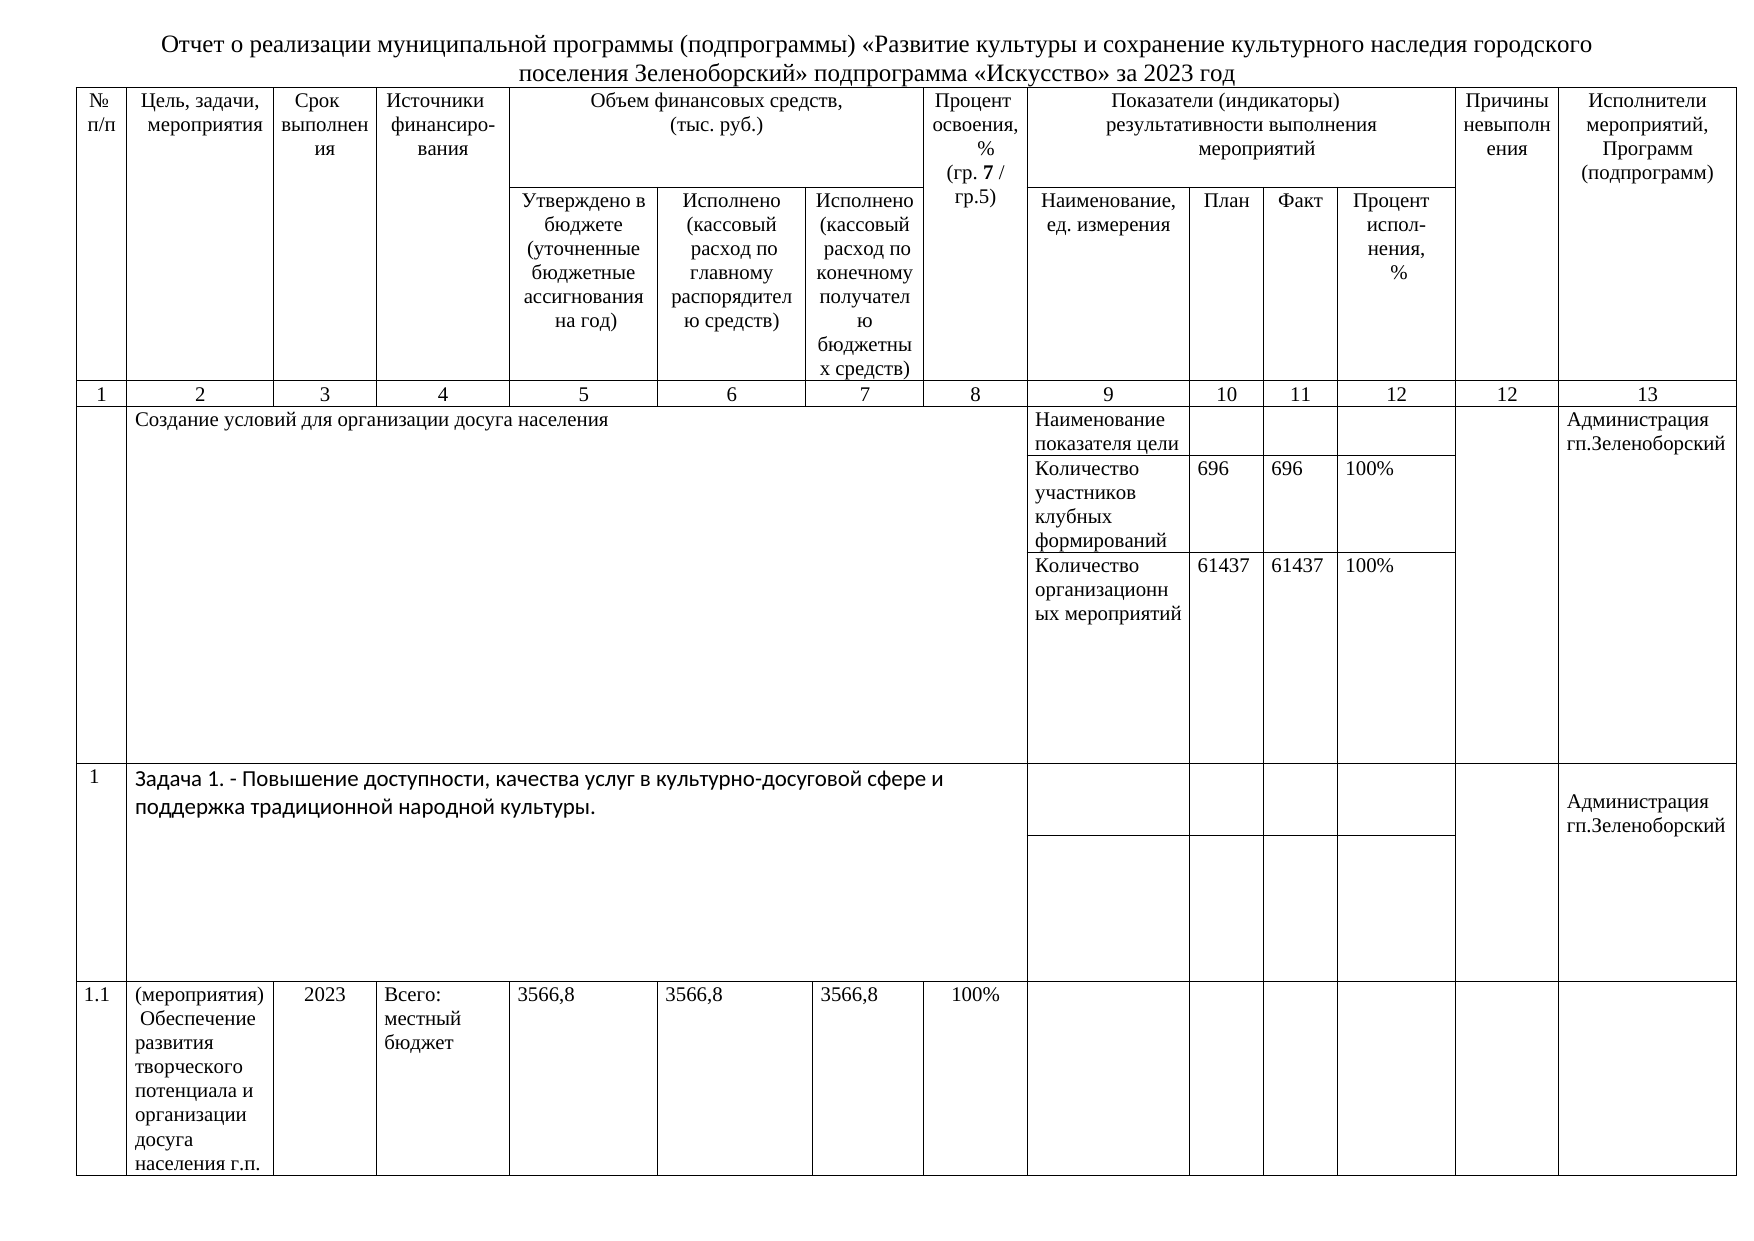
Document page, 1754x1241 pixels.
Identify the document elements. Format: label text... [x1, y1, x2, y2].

table_cell Наименование показателя цели [1028, 407, 1189, 455]
table_header Срок выполнения [274, 88, 376, 380]
table_cell 3 [274, 381, 376, 406]
table_cell 6 [658, 381, 805, 406]
table_cell 100% [1338, 456, 1455, 552]
table_cell [1559, 982, 1736, 1174]
table_header № п/п [77, 88, 126, 380]
table_cell 1 [77, 764, 126, 981]
table_cell [1028, 982, 1189, 1174]
table_cell [1264, 764, 1337, 788]
table_cell [77, 407, 126, 763]
table_cell Исполнено (кассовый расход по главному распорядителю средств) [658, 188, 805, 380]
text Отчет о реализации муниципальной программы (подпрограммы) «Развитие культуры и сохранение культурного наследия городского поселения Зеленоборский» подпрограмма «Искусство» за 2023 год [118, 29, 1636, 87]
table_cell 13 [1559, 381, 1736, 406]
table_cell Создание условий для организации досуга населения [127, 407, 1027, 763]
table_cell 100% [924, 982, 1027, 1174]
table_cell Администрация гп.Зеленоборский [1559, 788, 1736, 981]
table_cell Утверждено в бюджете (уточненные бюджетные ассигнования на год) [510, 188, 657, 380]
table_cell План [1190, 188, 1263, 380]
table_cell Факт [1264, 188, 1337, 380]
table_cell [1264, 982, 1337, 1174]
table_cell 7 [806, 381, 923, 406]
table_cell 3566,8 [510, 982, 657, 1174]
table_cell [1028, 836, 1189, 981]
table_cell [1338, 764, 1455, 788]
table_cell 696 [1190, 456, 1263, 552]
table_cell [1190, 836, 1263, 981]
table_cell 61437 [1264, 553, 1337, 763]
table_cell 12 [1456, 381, 1558, 406]
table_cell Задача 1. - Повышение доступности, качества услуг в культурно-досуговой сфере и поддержка традиционной народной культуры. [127, 764, 1027, 981]
table_cell Процент испол-нения, % [1338, 188, 1455, 380]
table_cell [1559, 764, 1736, 788]
table_cell [1190, 788, 1263, 834]
table_cell 100% [1338, 553, 1455, 763]
table_cell [1028, 764, 1189, 834]
table_cell [1190, 982, 1263, 1174]
table_cell 3566,8 [658, 982, 812, 1174]
table_cell [1190, 407, 1263, 455]
table_cell [1338, 982, 1455, 1174]
table_cell 3566,8 [813, 982, 923, 1174]
table_header Показатели (индикаторы) результативности выполнения мероприятий [1028, 88, 1455, 187]
table_header Процент освоения, % (гр. 7 / гр.5) [924, 88, 1027, 380]
table_cell 2023 [274, 982, 376, 1174]
table_cell Количество участников клубных формирований [1028, 456, 1189, 552]
table_cell [1456, 764, 1558, 788]
table_cell 1 [77, 381, 126, 406]
table_cell [1190, 764, 1263, 788]
table_cell 5 [510, 381, 657, 406]
table_cell [1338, 407, 1455, 455]
table_header Объем финансовых средств, (тыс. руб.) [510, 88, 923, 187]
table_header Цель, задачи, мероприятия [127, 88, 273, 380]
table_cell 4 [377, 381, 509, 406]
table_cell Исполнено (кассовый расход по конечному получателю бюджетных средств) [806, 188, 923, 380]
table_cell 8 [924, 381, 1027, 406]
table_cell 11 [1264, 381, 1337, 406]
table_cell 9 [1028, 381, 1189, 406]
table_cell [1264, 836, 1337, 981]
table_cell (мероприятия) Обеспечение развития творческого потенциала и организации досуга населения г.п. Зеленоборский [127, 982, 273, 1174]
table_cell 2 [127, 381, 273, 406]
table_cell [1264, 788, 1337, 834]
table_cell Количество организационных мероприятий [1028, 553, 1189, 763]
table_cell [1338, 836, 1455, 981]
table_cell 10 [1190, 381, 1263, 406]
table_cell 12 [1338, 381, 1455, 406]
table_cell Всего: местный бюджет [377, 982, 509, 1174]
table_header Источники финансиро-вания [377, 88, 509, 380]
table_cell [1264, 407, 1337, 455]
table_cell 1.1 [77, 982, 126, 1174]
table_header Причины невыполнения [1456, 88, 1558, 380]
table_header Исполнители мероприятий, Программ (подпрограмм) [1559, 88, 1736, 380]
table_cell Наименование, ед. измерения [1028, 188, 1189, 380]
table_cell [1456, 407, 1558, 763]
table_cell 696 [1264, 456, 1337, 552]
table_cell 61437 [1190, 553, 1263, 763]
table_cell Администрация гп.Зеленоборский [1559, 407, 1736, 763]
table_cell [1456, 982, 1558, 1174]
table_cell [1456, 788, 1558, 981]
table_cell [1338, 788, 1455, 834]
